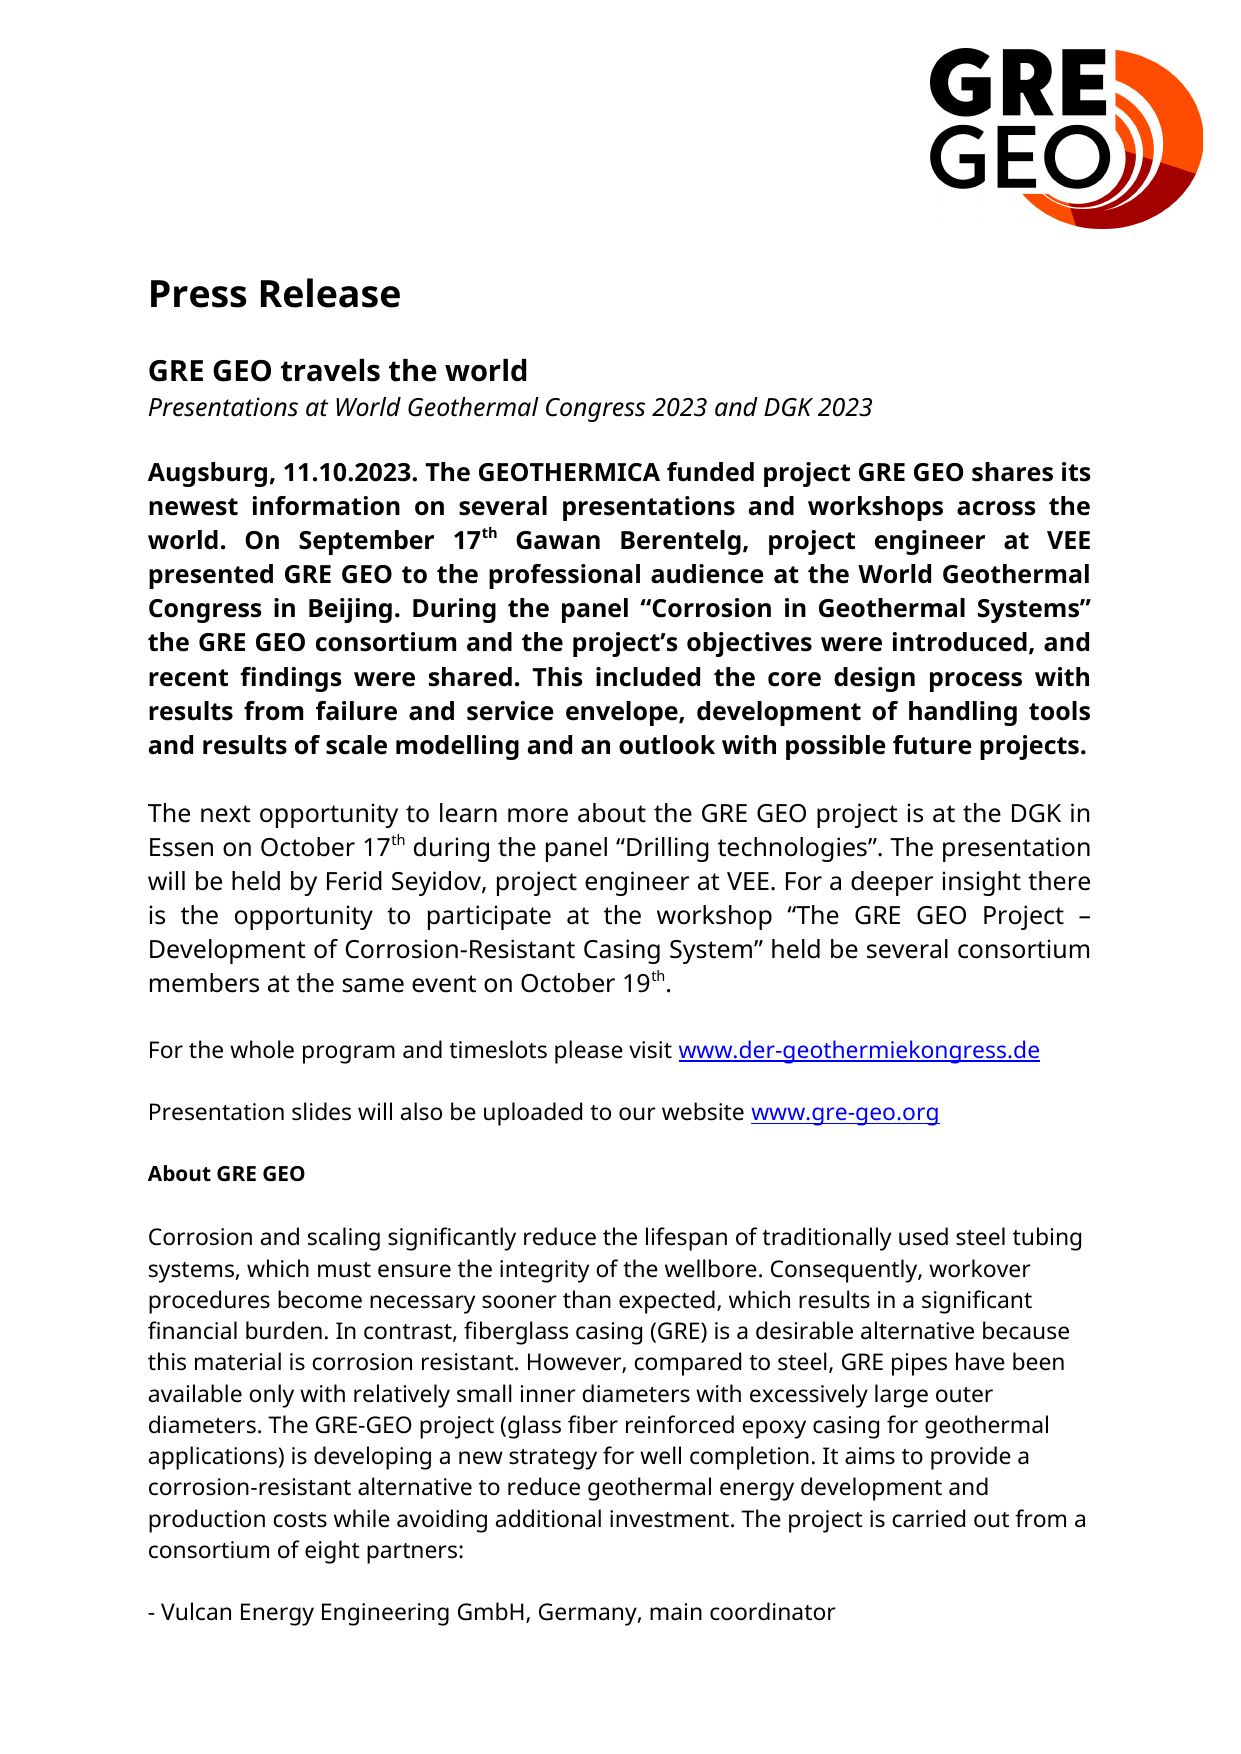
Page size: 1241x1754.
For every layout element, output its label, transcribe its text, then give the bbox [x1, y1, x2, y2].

text GRE GEO travels the world [148, 350, 1092, 389]
text Presentations at World Geothermal Congress 2023 and DGK 2023 [148, 389, 1092, 423]
text Augsburg, 11.10.2023. The GEOTHERMICA funded project GRE GEO shares its newest information on several presentations and workshops across the world. On September 17th Gawan Berentelg, project engineer at VEE presented GRE GEO to the professional audience at the World Geothermal Congress in Beijing. During the panel “Corrosion in Geothermal Systems” the GRE GEO consortium and the project’s objectives were introduced, and recent findings were shared. This included the core design process with results from failure and service envelope, development of handling tools and results of scale modelling and an outlook with possible future projects. [148, 455, 1092, 761]
text About GRE GEO [148, 1159, 1092, 1187]
text Corrosion and scaling significantly reduce the lifespan of traditionally used steel tubing systems, which must ensure the integrity of the wellbore. Consequently, workover procedures become necessary sooner than expected, which results in a significant financial burden. In contrast, fiberglass casing (GRE) is a desirable alternative because this material is corrosion resistant. However, compared to steel, GRE pipes have been available only with relatively small inner diameters with excessively large outer diameters. The GRE-GEO project (glass fiber reinforced epoxy casing for geothermal applications) is developing a new strategy for well completion. It aims to provide a corrosion-resistant alternative to reduce geothermal energy development and production costs while avoiding additional investment. The project is carried out from a consortium of eight partners: [148, 1221, 1092, 1565]
text Press Release [148, 267, 1092, 318]
text - Vulcan Energy Engineering GmbH, Germany, main coordinator [148, 1596, 1092, 1628]
text Presentation slides will also be uploaded to our website www.gre-geo.org [148, 1096, 1092, 1128]
text The next opportunity to learn more about the GRE GEO project is at the DGK in Essen on October 17th during the panel “Drilling technologies”. The presentation will be held by Ferid Seyidov, project engineer at VEE. For a deeper insight there is the opportunity to participate at the workshop “The GRE GEO Project – Development of Corrosion-Resistant Casing System” held be several consortium members at the same event on October 19th. [148, 795, 1092, 1000]
picture [930, 48, 1204, 229]
text For the whole program and timeslots please visit www.der-geothermiekongress.de [148, 1034, 1092, 1065]
